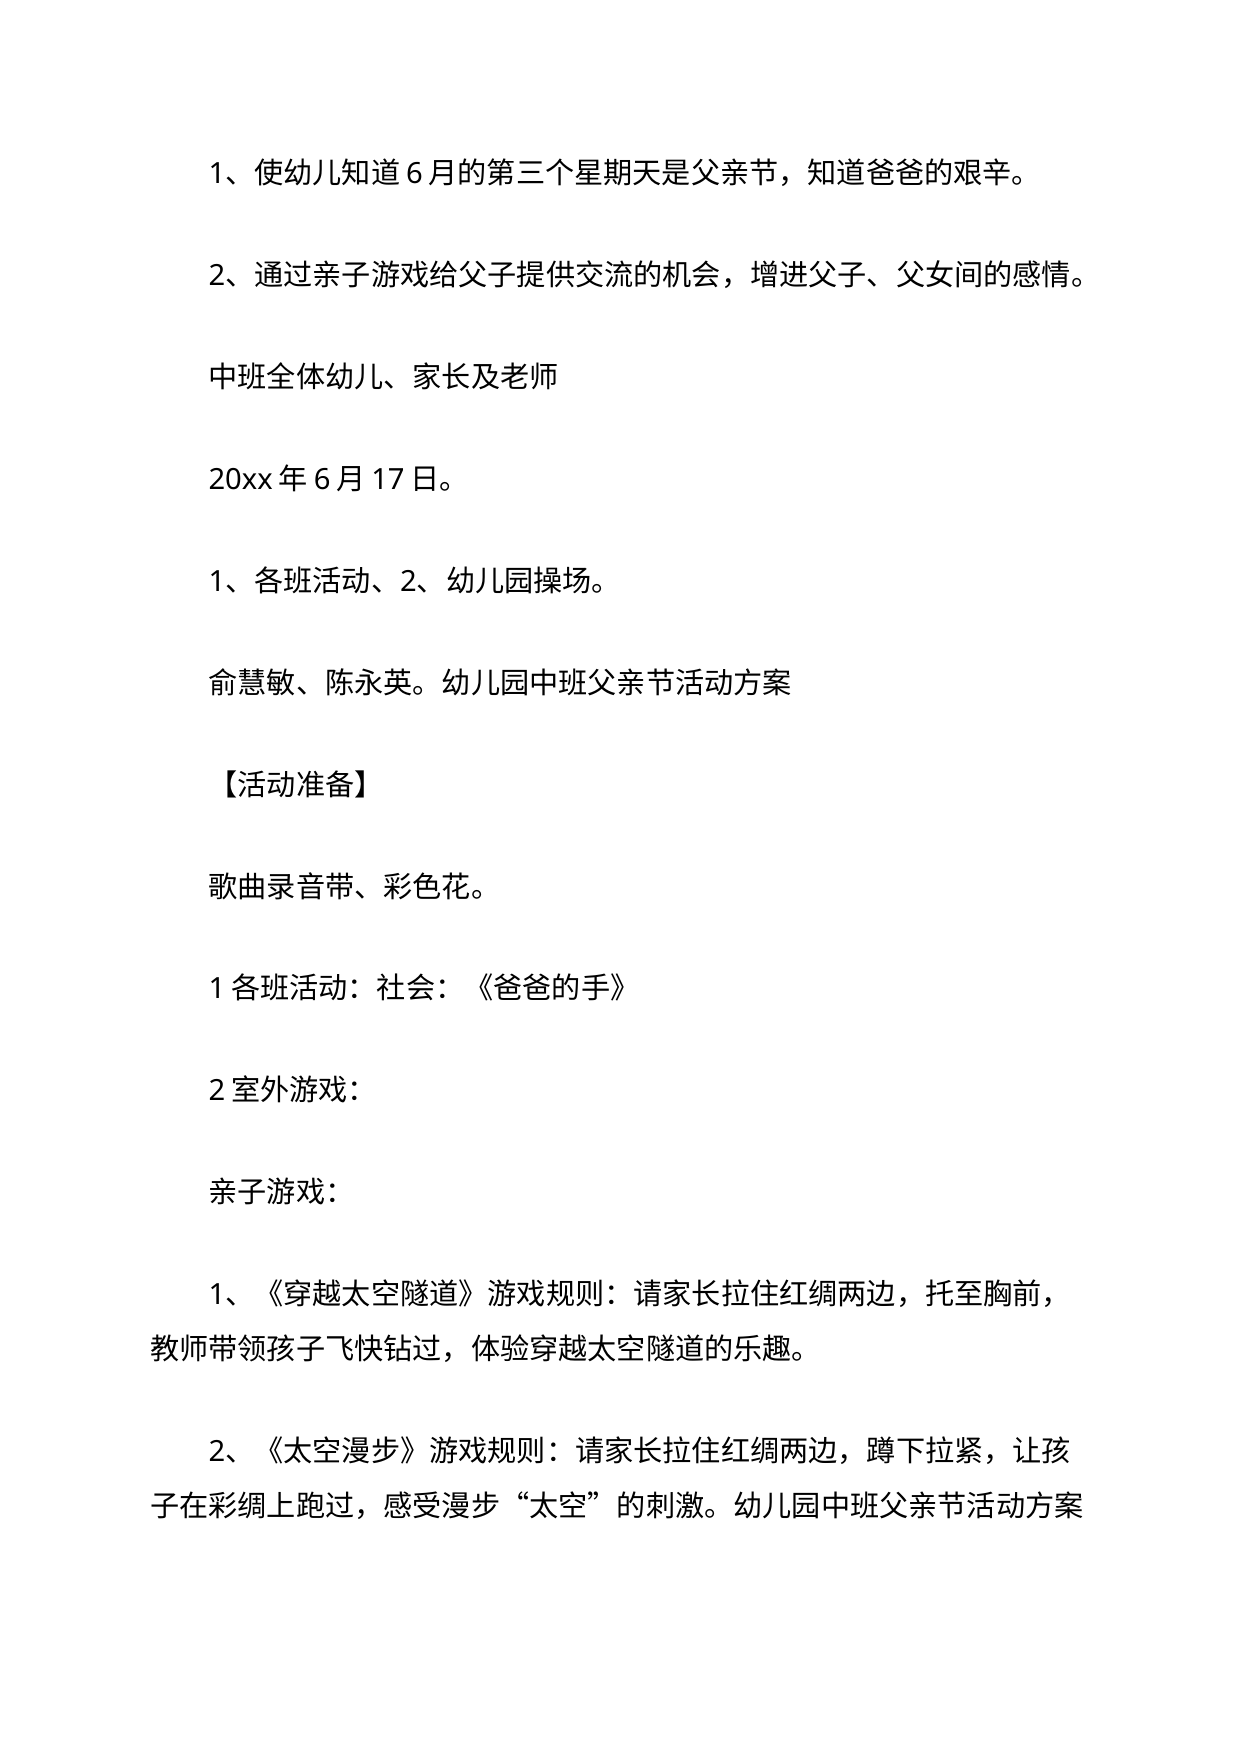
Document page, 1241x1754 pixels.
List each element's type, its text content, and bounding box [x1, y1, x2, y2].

text 2、通过亲子游戏给父子提供交流的机会，增进父子、父女间的感情。 [150, 252, 1090, 294]
text 中班全体幼儿、家长及老师 [150, 354, 1090, 396]
text 1各班活动：社会：《爸爸的手》 [150, 965, 1090, 1007]
text 1、使幼儿知道6月的第三个星期天是父亲节，知道爸爸的艰辛。 [150, 150, 1090, 192]
text 2室外游戏： [150, 1067, 1090, 1109]
text 2、《太空漫步》游戏规则：请家长拉住红绸两边，蹲下拉紧，让孩子在彩绸上跑过，感受漫步“太空”的刺激。幼儿园中班父亲节活动方案 [150, 1427, 1090, 1525]
text 亲子游戏： [150, 1169, 1090, 1211]
text 1、《穿越太空隧道》游戏规则：请家长拉住红绸两边，托至胸前，教师带领孩子飞快钻过，体验穿越太空隧道的乐趣。 [150, 1271, 1090, 1368]
text 20xx年6月17日。 [150, 456, 1090, 498]
text 歌曲录音带、彩色花。 [150, 863, 1090, 906]
text 1、各班活动、2、幼儿园操场。 [150, 558, 1090, 600]
text 【活动准备】 [150, 761, 1090, 804]
text 俞慧敏、陈永英。幼儿园中班父亲节活动方案 [150, 660, 1090, 702]
